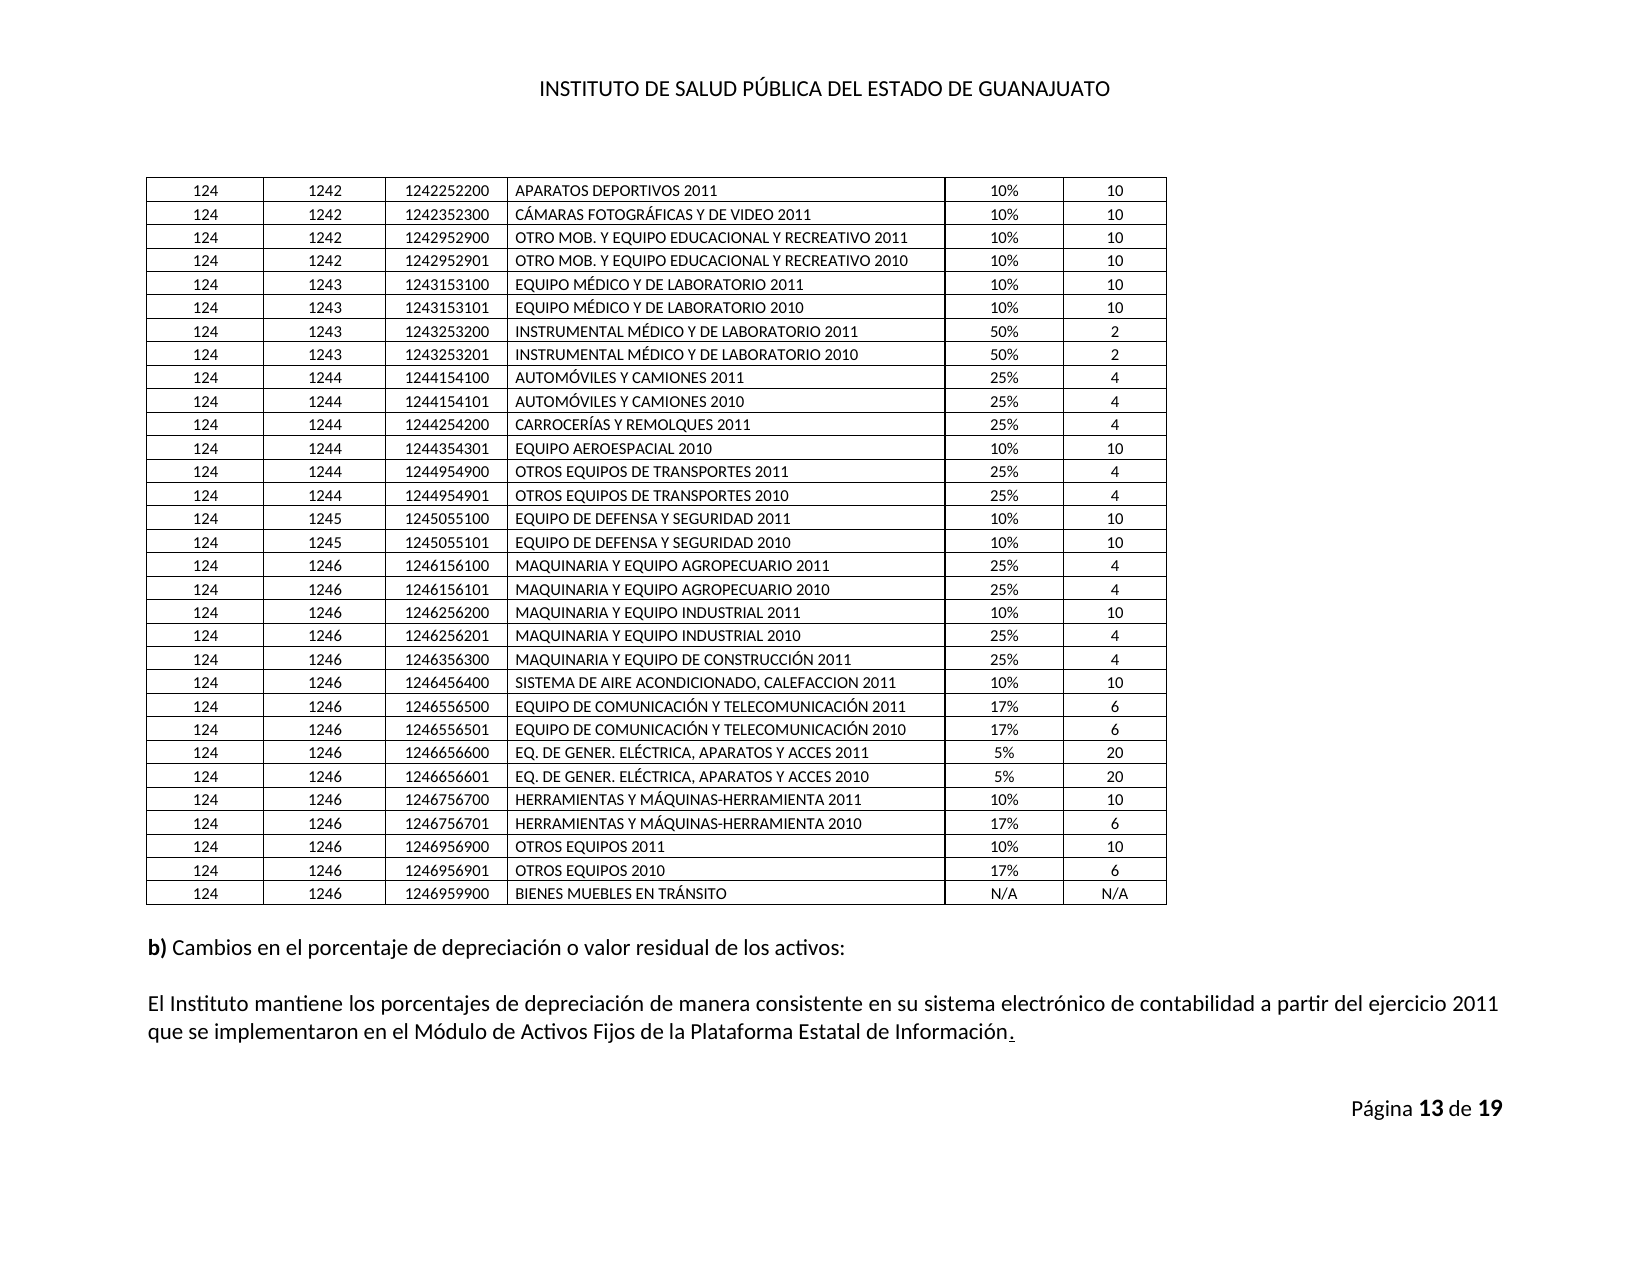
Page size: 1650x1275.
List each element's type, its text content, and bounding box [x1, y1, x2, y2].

table_cell 124 [147, 647, 263, 669]
table_cell EQ. DE GENER. ELÉCTRICA, APARATOS Y ACCES 2010 [508, 764, 944, 787]
table_cell 1246 [264, 694, 385, 716]
table_cell 1244 [264, 460, 385, 482]
table_cell 1243253201 [386, 342, 507, 365]
table_cell MAQUINARIA Y EQUIPO AGROPECUARIO 2010 [508, 577, 944, 599]
table_cell 10 [1064, 835, 1166, 857]
table_cell 124 [147, 577, 263, 599]
table_cell 10% [946, 202, 1063, 224]
table_cell 10% [946, 835, 1063, 857]
table_cell EQUIPO MÉDICO Y DE LABORATORIO 2011 [508, 272, 944, 294]
table_cell 10 [1064, 670, 1166, 693]
table_cell 1246 [264, 858, 385, 880]
table_cell 1245055101 [386, 530, 507, 552]
table_cell 10 [1064, 600, 1166, 622]
table_cell 4 [1064, 483, 1166, 505]
table_cell 10% [946, 506, 1063, 529]
table_cell 1246959900 [386, 881, 507, 904]
table_cell 5% [946, 764, 1063, 787]
table_cell EQUIPO AEROESPACIAL 2010 [508, 436, 944, 458]
table_cell 124 [147, 600, 263, 622]
table_cell 1244954900 [386, 460, 507, 482]
table_cell 1246 [264, 717, 385, 740]
table_cell 1244 [264, 389, 385, 412]
table_cell 124 [147, 717, 263, 740]
table_cell 25% [946, 647, 1063, 669]
table_cell 1246756701 [386, 811, 507, 833]
table_cell 50% [946, 342, 1063, 365]
table_cell SISTEMA DE AIRE ACONDICIONADO, CALEFACCION 2011 [508, 670, 944, 693]
table_cell 1246956900 [386, 835, 507, 857]
table_cell 25% [946, 553, 1063, 576]
table_cell 1243 [264, 342, 385, 365]
table_cell 10% [946, 295, 1063, 318]
table_cell 10 [1064, 295, 1166, 318]
table_cell 1244 [264, 413, 385, 435]
table_cell MAQUINARIA Y EQUIPO AGROPECUARIO 2011 [508, 553, 944, 576]
table_cell 10 [1064, 530, 1166, 552]
table_cell 2 [1064, 342, 1166, 365]
table_cell 1245 [264, 506, 385, 529]
table_cell 124 [147, 483, 263, 505]
table_cell 25% [946, 389, 1063, 412]
table_cell 124 [147, 366, 263, 388]
table_cell 1244 [264, 366, 385, 388]
table_cell HERRAMIENTAS Y MÁQUINAS-HERRAMIENTA 2011 [508, 788, 944, 810]
text b) Cambios en el porcentaje de depreciación o valor residual de los activos: [148, 933, 1502, 961]
table_cell 1243153100 [386, 272, 507, 294]
table_cell 1246 [264, 624, 385, 646]
table_cell 124 [147, 389, 263, 412]
table_cell 124 [147, 764, 263, 787]
table_cell 10% [946, 225, 1063, 247]
table_cell 124 [147, 835, 263, 857]
table_cell EQUIPO DE DEFENSA Y SEGURIDAD 2011 [508, 506, 944, 529]
table_cell 1246 [264, 764, 385, 787]
table_cell 1245055100 [386, 506, 507, 529]
table_cell 1246756700 [386, 788, 507, 810]
table_cell 1246 [264, 647, 385, 669]
table_cell 124 [147, 272, 263, 294]
table_cell 124 [147, 249, 263, 271]
table_cell 10% [946, 670, 1063, 693]
table_cell 17% [946, 694, 1063, 716]
table_cell 20 [1064, 741, 1166, 763]
table_cell 124 [147, 858, 263, 880]
table_cell 1242252200 [386, 178, 507, 201]
table_cell MAQUINARIA Y EQUIPO INDUSTRIAL 2010 [508, 624, 944, 646]
table_cell 17% [946, 717, 1063, 740]
table_cell 4 [1064, 389, 1166, 412]
table_cell 4 [1064, 647, 1166, 669]
table_cell 1242 [264, 225, 385, 247]
table_cell INSTRUMENTAL MÉDICO Y DE LABORATORIO 2010 [508, 342, 944, 365]
table_cell 10% [946, 249, 1063, 271]
table_cell 10% [946, 436, 1063, 458]
table_cell 1246 [264, 835, 385, 857]
table_cell 124 [147, 788, 263, 810]
table_cell 1246156101 [386, 577, 507, 599]
table_cell 1243 [264, 295, 385, 318]
table_cell OTROS EQUIPOS DE TRANSPORTES 2011 [508, 460, 944, 482]
table_cell 10% [946, 530, 1063, 552]
table_cell MAQUINARIA Y EQUIPO INDUSTRIAL 2011 [508, 600, 944, 622]
table_cell 4 [1064, 577, 1166, 599]
table_cell 1246256200 [386, 600, 507, 622]
table_cell 25% [946, 624, 1063, 646]
table_cell 6 [1064, 694, 1166, 716]
table_cell 1246156100 [386, 553, 507, 576]
table_cell 10% [946, 600, 1063, 622]
table_cell AUTOMÓVILES Y CAMIONES 2010 [508, 389, 944, 412]
table_cell 1246656600 [386, 741, 507, 763]
table_cell 1244 [264, 483, 385, 505]
table_cell 124 [147, 506, 263, 529]
table_cell OTRO MOB. Y EQUIPO EDUCACIONAL Y RECREATIVO 2010 [508, 249, 944, 271]
table_cell 1242 [264, 202, 385, 224]
table_cell 124 [147, 670, 263, 693]
table_cell 4 [1064, 413, 1166, 435]
table_cell 1242 [264, 178, 385, 201]
table_cell 10% [946, 272, 1063, 294]
table_cell 124 [147, 460, 263, 482]
text El Instituto mantiene los porcentajes de depreciación de manera consistente en su sistema electrónico de contabilidad a partir del ejercicio 2011 que se implementaron en el Módulo de Activos Fijos de la Plataforma Estatal de Información. [148, 989, 1502, 1045]
table_cell 10 [1064, 788, 1166, 810]
table_cell 10 [1064, 178, 1166, 201]
table_cell 10 [1064, 249, 1166, 271]
table_cell 10 [1064, 225, 1166, 247]
table_cell 124 [147, 741, 263, 763]
table_cell 17% [946, 811, 1063, 833]
table_cell N/A [946, 881, 1063, 904]
table_cell 1242352300 [386, 202, 507, 224]
table_cell CÁMARAS FOTOGRÁFICAS Y DE VIDEO 2011 [508, 202, 944, 224]
table_cell 1246 [264, 741, 385, 763]
table_cell EQUIPO DE COMUNICACIÓN Y TELECOMUNICACIÓN 2011 [508, 694, 944, 716]
table_cell 10 [1064, 202, 1166, 224]
table_cell 1243 [264, 272, 385, 294]
table_cell 4 [1064, 624, 1166, 646]
table_cell 4 [1064, 366, 1166, 388]
table_cell 124 [147, 319, 263, 341]
table_cell 1246456400 [386, 670, 507, 693]
table_cell 124 [147, 178, 263, 201]
table_cell 1243253200 [386, 319, 507, 341]
table_cell 1242952901 [386, 249, 507, 271]
table_cell 17% [946, 858, 1063, 880]
table_cell 2 [1064, 319, 1166, 341]
table_cell 4 [1064, 553, 1166, 576]
table_cell 124 [147, 225, 263, 247]
table_cell 1246656601 [386, 764, 507, 787]
table_cell 10 [1064, 436, 1166, 458]
table_cell 124 [147, 811, 263, 833]
table_cell 10% [946, 178, 1063, 201]
table_cell 20 [1064, 764, 1166, 787]
table_cell 6 [1064, 858, 1166, 880]
table_cell 1246 [264, 788, 385, 810]
table_cell CARROCERÍAS Y REMOLQUES 2011 [508, 413, 944, 435]
table_cell 1244354301 [386, 436, 507, 458]
table_cell 10 [1064, 506, 1166, 529]
table_cell 1244154101 [386, 389, 507, 412]
table_cell OTROS EQUIPOS 2011 [508, 835, 944, 857]
table_cell 124 [147, 202, 263, 224]
table_cell 124 [147, 624, 263, 646]
table_cell 124 [147, 530, 263, 552]
table_cell 25% [946, 460, 1063, 482]
table_cell EQ. DE GENER. ELÉCTRICA, APARATOS Y ACCES 2011 [508, 741, 944, 763]
table_cell OTRO MOB. Y EQUIPO EDUCACIONAL Y RECREATIVO 2011 [508, 225, 944, 247]
table_cell 1243153101 [386, 295, 507, 318]
table_cell 5% [946, 741, 1063, 763]
table_cell N/A [1064, 881, 1166, 904]
table_cell 6 [1064, 717, 1166, 740]
table_cell HERRAMIENTAS Y MÁQUINAS-HERRAMIENTA 2010 [508, 811, 944, 833]
table_cell 1242 [264, 249, 385, 271]
table_cell 124 [147, 694, 263, 716]
table_cell AUTOMÓVILES Y CAMIONES 2011 [508, 366, 944, 388]
table_cell 124 [147, 342, 263, 365]
table_cell EQUIPO DE DEFENSA Y SEGURIDAD 2010 [508, 530, 944, 552]
table_cell 1244254200 [386, 413, 507, 435]
table_cell 124 [147, 295, 263, 318]
table_cell 1246 [264, 553, 385, 576]
table_cell 124 [147, 881, 263, 904]
table_cell 10 [1064, 272, 1166, 294]
table_cell 25% [946, 483, 1063, 505]
table_cell 1244154100 [386, 366, 507, 388]
table_cell 25% [946, 413, 1063, 435]
table_cell 1244 [264, 436, 385, 458]
table_cell 1246 [264, 811, 385, 833]
table_cell 1246 [264, 881, 385, 904]
table_cell 25% [946, 366, 1063, 388]
table_cell 50% [946, 319, 1063, 341]
table_cell 124 [147, 413, 263, 435]
table_cell 10% [946, 788, 1063, 810]
table_cell 1244954901 [386, 483, 507, 505]
table_cell APARATOS DEPORTIVOS 2011 [508, 178, 944, 201]
table_cell 4 [1064, 460, 1166, 482]
table_cell 1242952900 [386, 225, 507, 247]
table_cell MAQUINARIA Y EQUIPO DE CONSTRUCCIÓN 2011 [508, 647, 944, 669]
table_cell 1246 [264, 600, 385, 622]
table_cell 1246356300 [386, 647, 507, 669]
table_cell 1245 [264, 530, 385, 552]
table_cell 25% [946, 577, 1063, 599]
table_cell 1246256201 [386, 624, 507, 646]
table_cell 1246 [264, 670, 385, 693]
table_cell 6 [1064, 811, 1166, 833]
table_cell 1246956901 [386, 858, 507, 880]
table_cell OTROS EQUIPOS 2010 [508, 858, 944, 880]
table_cell 1246556501 [386, 717, 507, 740]
table_cell OTROS EQUIPOS DE TRANSPORTES 2010 [508, 483, 944, 505]
table_cell EQUIPO MÉDICO Y DE LABORATORIO 2010 [508, 295, 944, 318]
table_cell BIENES MUEBLES EN TRÁNSITO [508, 881, 944, 904]
table_cell EQUIPO DE COMUNICACIÓN Y TELECOMUNICACIÓN 2010 [508, 717, 944, 740]
table_cell 124 [147, 553, 263, 576]
table_cell 124 [147, 436, 263, 458]
table_cell 1243 [264, 319, 385, 341]
table_cell INSTRUMENTAL MÉDICO Y DE LABORATORIO 2011 [508, 319, 944, 341]
table_cell 1246556500 [386, 694, 507, 716]
table_cell 1246 [264, 577, 385, 599]
